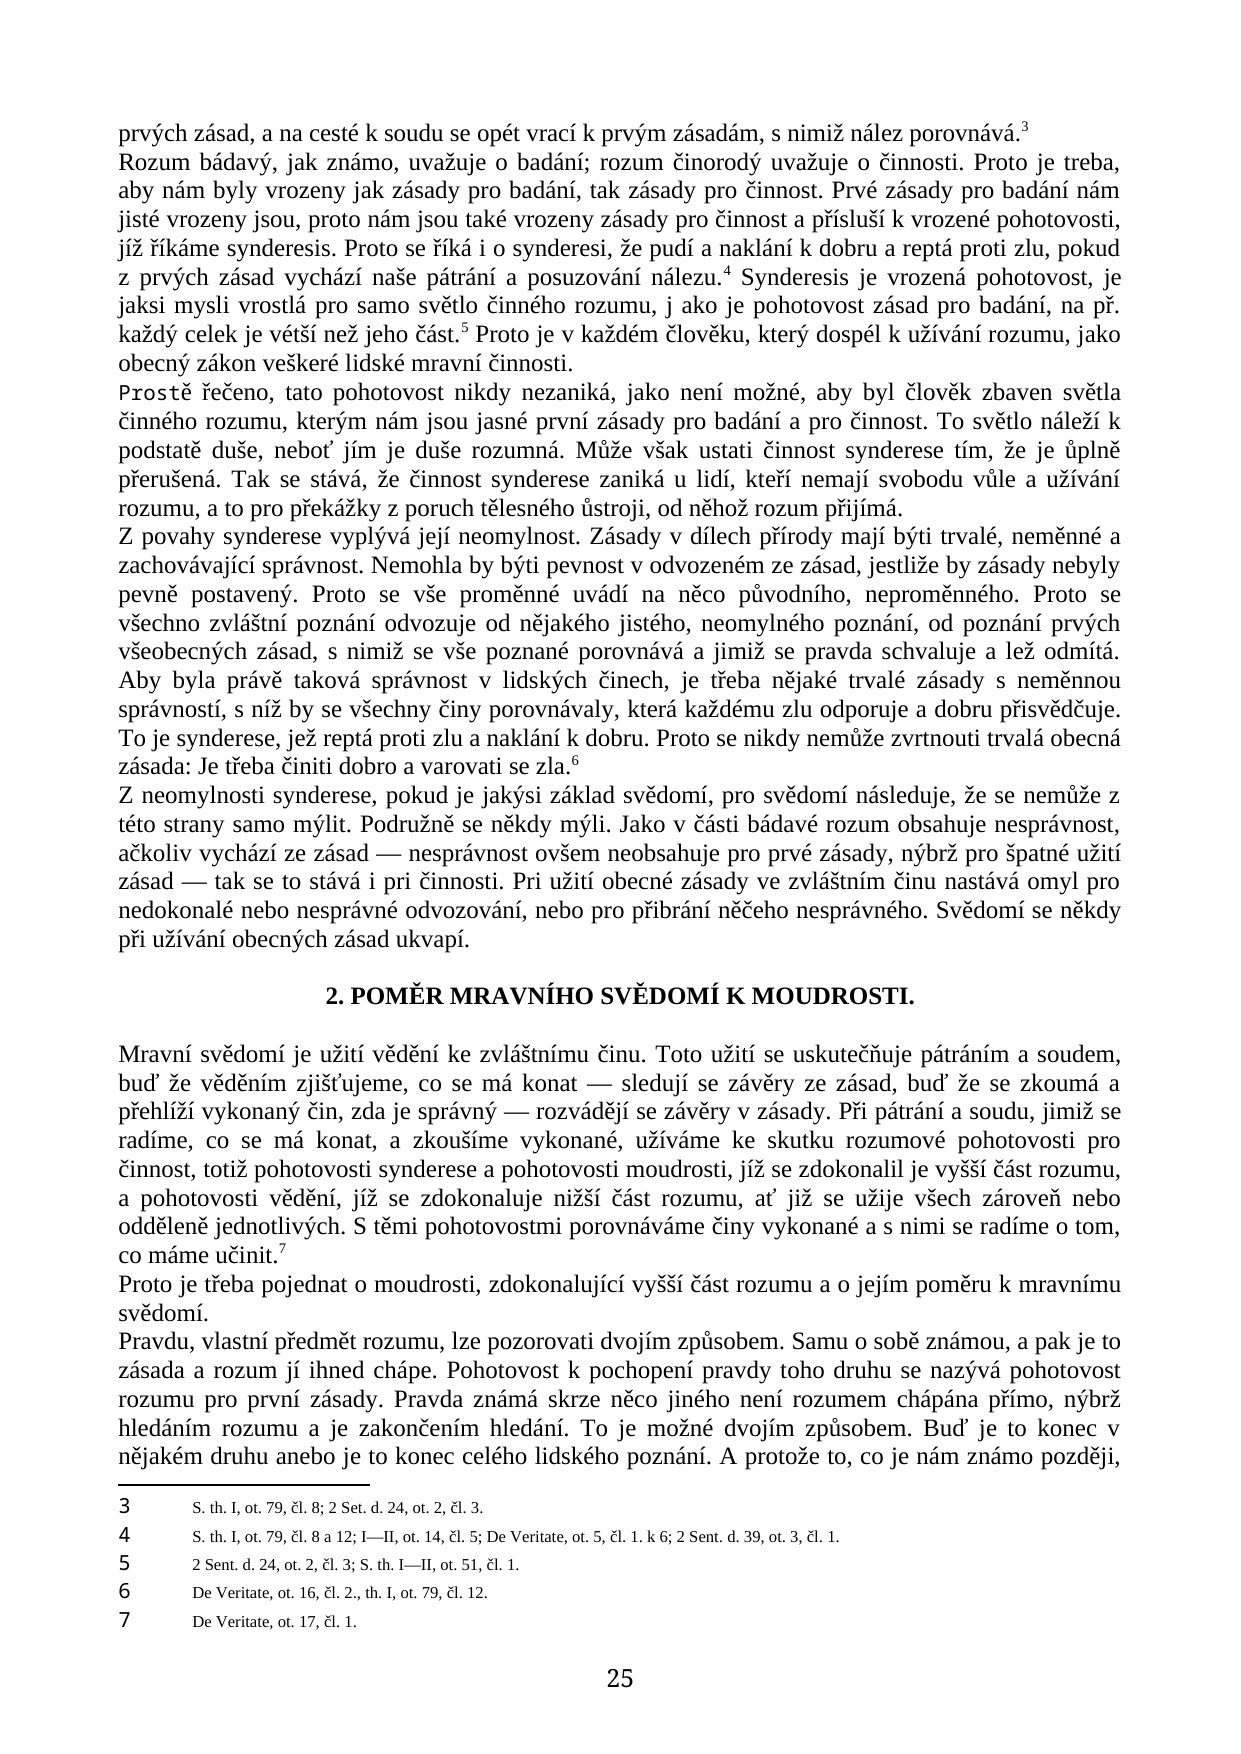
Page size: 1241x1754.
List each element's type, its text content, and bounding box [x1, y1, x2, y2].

text Z povahy synderese vyplývá její neomylnost. Zásady v dílech přírody mají býti trvalé, neměnné a zachovávající správnost. Nemohla by býti pevnost v odvozeném ze zásad, jestliže by zásady nebyly pevně postavený. Proto se vše proměnné uvádí na něco původního, neproměnného. Proto se všechno zvláštní poznání odvozuje od nějakého jistého, neomylného poznání, od poznání prvých všeobecných zásad, s nimiž se vše poznané porovnává a jimiž se pravda schvaluje a lež odmítá. Aby byla právě taková správnost v lidských činech, je třeba nějaké trvalé zásady s neměnnou správností, s níž by se všechny činy porovnávaly, která každému zlu odporuje a dobru přisvědčuje. To je synderese, jež reptá proti zlu a naklání k dobru. Proto se nikdy nemůže zvrtnouti trvalá obecná zásada: Je třeba činiti dobro a varovati se zla.6 [118, 521, 1122, 780]
text Proto je třeba pojednat o moudrosti, zdokonalující vyšší část rozumu a o jejím poměru k mravnímu svědomí. [118, 1269, 1122, 1326]
text Mravní svědomí je užití vědění ke zvláštnímu činu. Toto užití se uskutečňuje pátráním a soudem, buď že věděním zjišťujeme, co se má konat — sledují se závěry ze zásad, buď že se zkoumá a přehlíží vykonaný čin, zda je správný — rozvádějí se závěry v zásady. Při pátrání a soudu, jimiž se radíme, co se má konat, a zkoušíme vykonané, užíváme ke skutku rozumové pohotovosti pro činnost, totiž pohotovosti synderese a pohotovosti moudrosti, jíž se zdokonalil je vyšší část rozumu, a pohotovosti vědění, jíž se zdokonaluje nižší část rozumu, ať již se užije všech zároveň nebo odděleně jednotlivých. S těmi pohotovostmi porovnáváme činy vykonané a s nimi se radíme o tom, co máme učinit.7 [118, 1039, 1122, 1269]
text 2. POMĚR MRAVNÍHO SVĚDOMÍ K MOUDROSTI. [118, 981, 1122, 1010]
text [118, 118, 1122, 147]
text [118, 1326, 1122, 1470]
text Rozum bádavý, jak známo, uvažuje o badání; rozum činorodý uvažuje o činnosti. Proto je treba, aby nám byly vrozeny jak zásady pro badání, tak zásady pro činnost. Prvé zásady pro badání nám jisté vrozeny jsou, proto nám jsou také vrozeny zásady pro činnost a přísluší k vrozené pohotovosti, jíž říkáme synderesis. Proto se říká i o synderesi, že pudí a naklání k dobru a reptá proti zlu, pokud z prvých zásad vychází naše pátrání a posuzování nálezu.4 Synderesis je vrozená pohotovost, je jaksi mysli vrostlá pro samo světlo činného rozumu, j ako je pohotovost zásad pro badání, na př. každý celek je vétší než jeho část.5 Proto je v každém člověku, který dospél k užívání rozumu, jako obecný zákon veškeré lidské mravní činnosti. [118, 147, 1122, 377]
text Prostě řečeno, tato pohotovost nikdy nezaniká, jako není možné, aby byl člověk zbaven světla činného rozumu, kterým nám jsou jasné první zásady pro badání a pro činnost. To světlo náleží k podstatě duše, neboť jím je duše rozumná. Může však ustati činnost synderese tím, že je ůplně přerušená. Tak se stává, že činnost synderese zaniká u lidí, kteří nemají svobodu vůle a užívání rozumu, a to pro překážky z poruch tělesného ůstroji, od něhož rozum přijímá. [118, 377, 1122, 521]
text Z neomylnosti synderese, pokud je jakýsi základ svědomí, pro svědomí následuje, že se nemůže z této strany samo mýlit. Podružně se někdy mýli. Jako v části bádavé rozum obsahuje nesprávnost, ačkoliv vychází ze zásad — nesprávnost ovšem neobsahuje pro prvé zásady, nýbrž pro špatné užití zásad — tak se to stává i pri činnosti. Pri užití obecné zásady ve zvláštním činu nastává omyl pro nedokonalé nebo nesprávné odvozování, nebo pro přibrání něčeho nesprávného. Svědomí se někdy při užívání obecných zásad ukvapí. [118, 780, 1122, 953]
